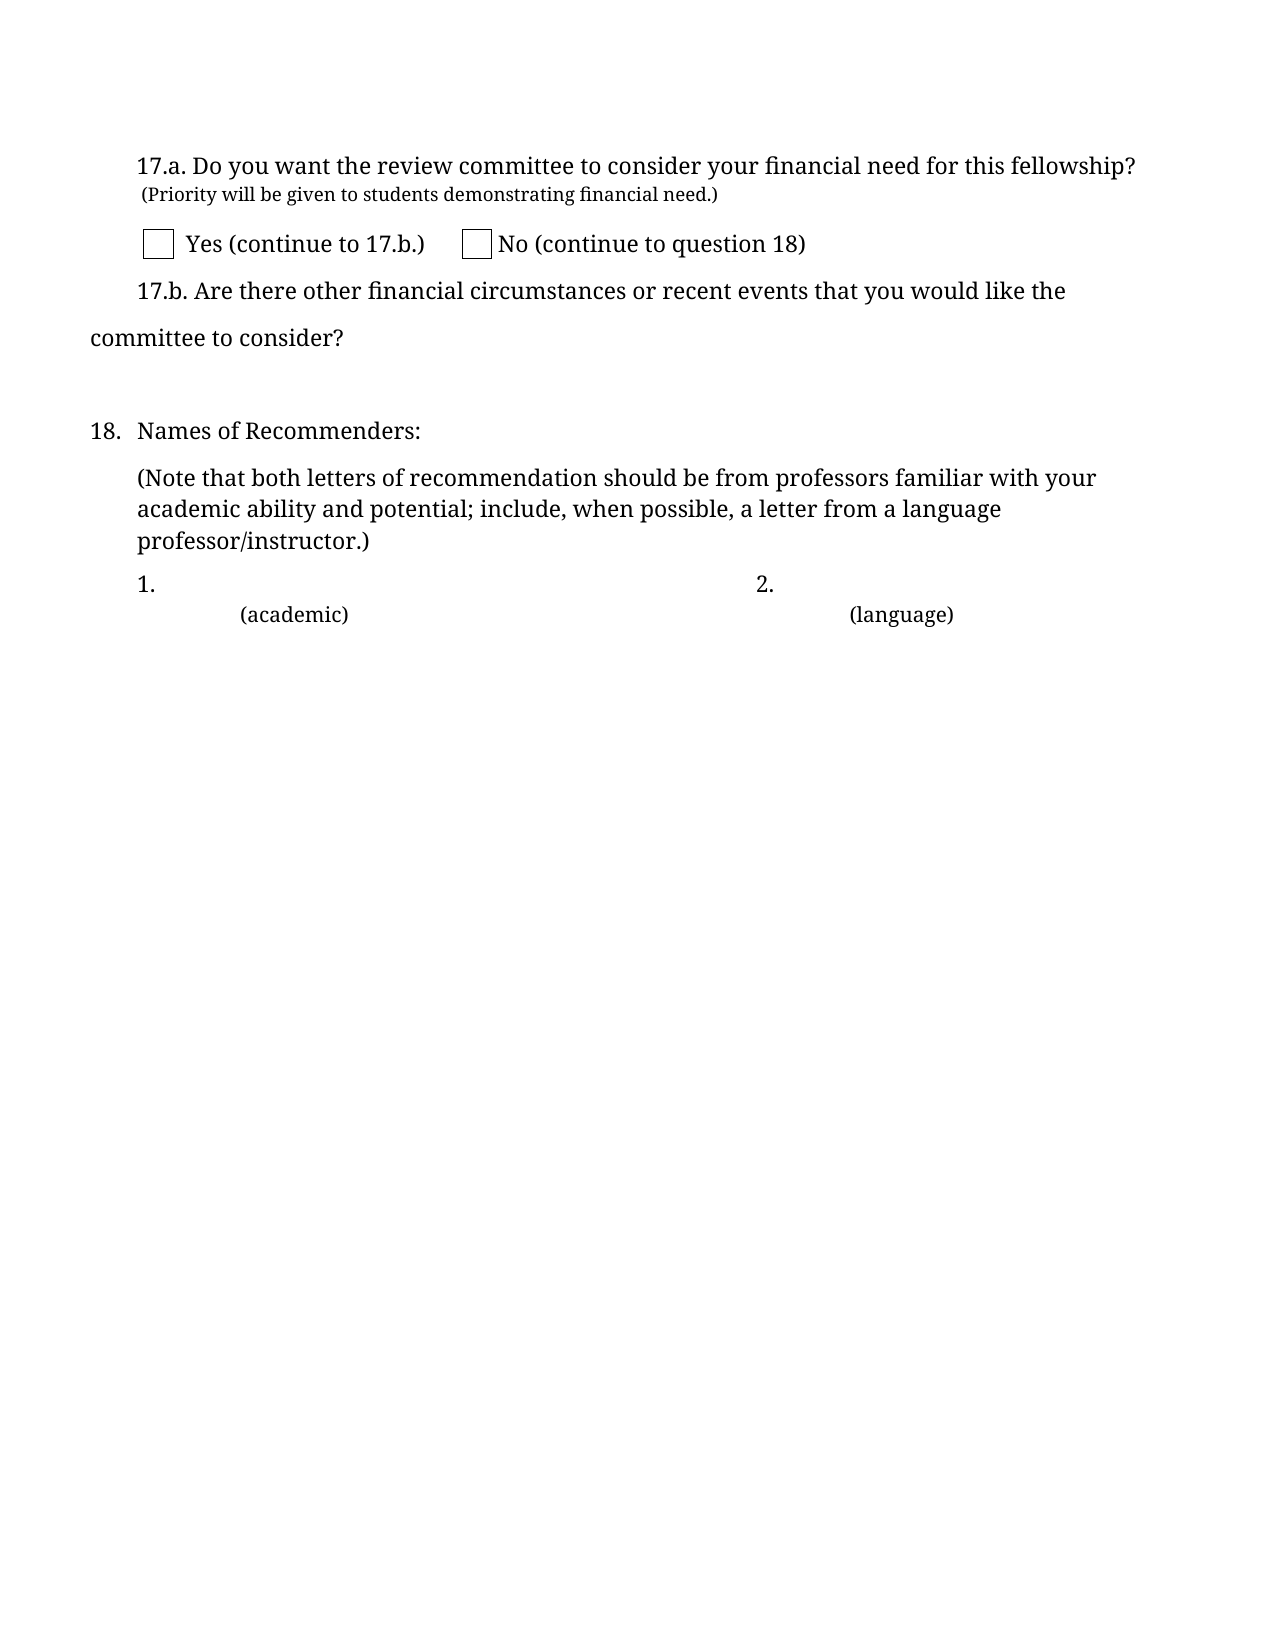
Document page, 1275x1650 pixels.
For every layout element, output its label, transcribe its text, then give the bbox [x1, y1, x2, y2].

text 17.a. Do you want the review committee to consider your financial need for this fellowship? [136, 150, 1185, 181]
text 17.b. Are there other financial circumstances or recent events that you would like the committee to consider? [90, 275, 1185, 353]
text (Note that both letters of recommendation should be from professors familiar with your academic ability and potential; include, when possible, a letter from a language professor/instructor.) [137, 462, 1185, 556]
list 2. [137, 568, 1185, 600]
text (academic) (language) [137, 600, 1185, 628]
text (Priority will be given to students demonstrating financial need.) [136, 181, 1185, 207]
text 18. Names of Recommenders: [90, 415, 1185, 447]
text Yes (continue to 17.b.) No (continue to question 18) [136, 228, 1185, 259]
